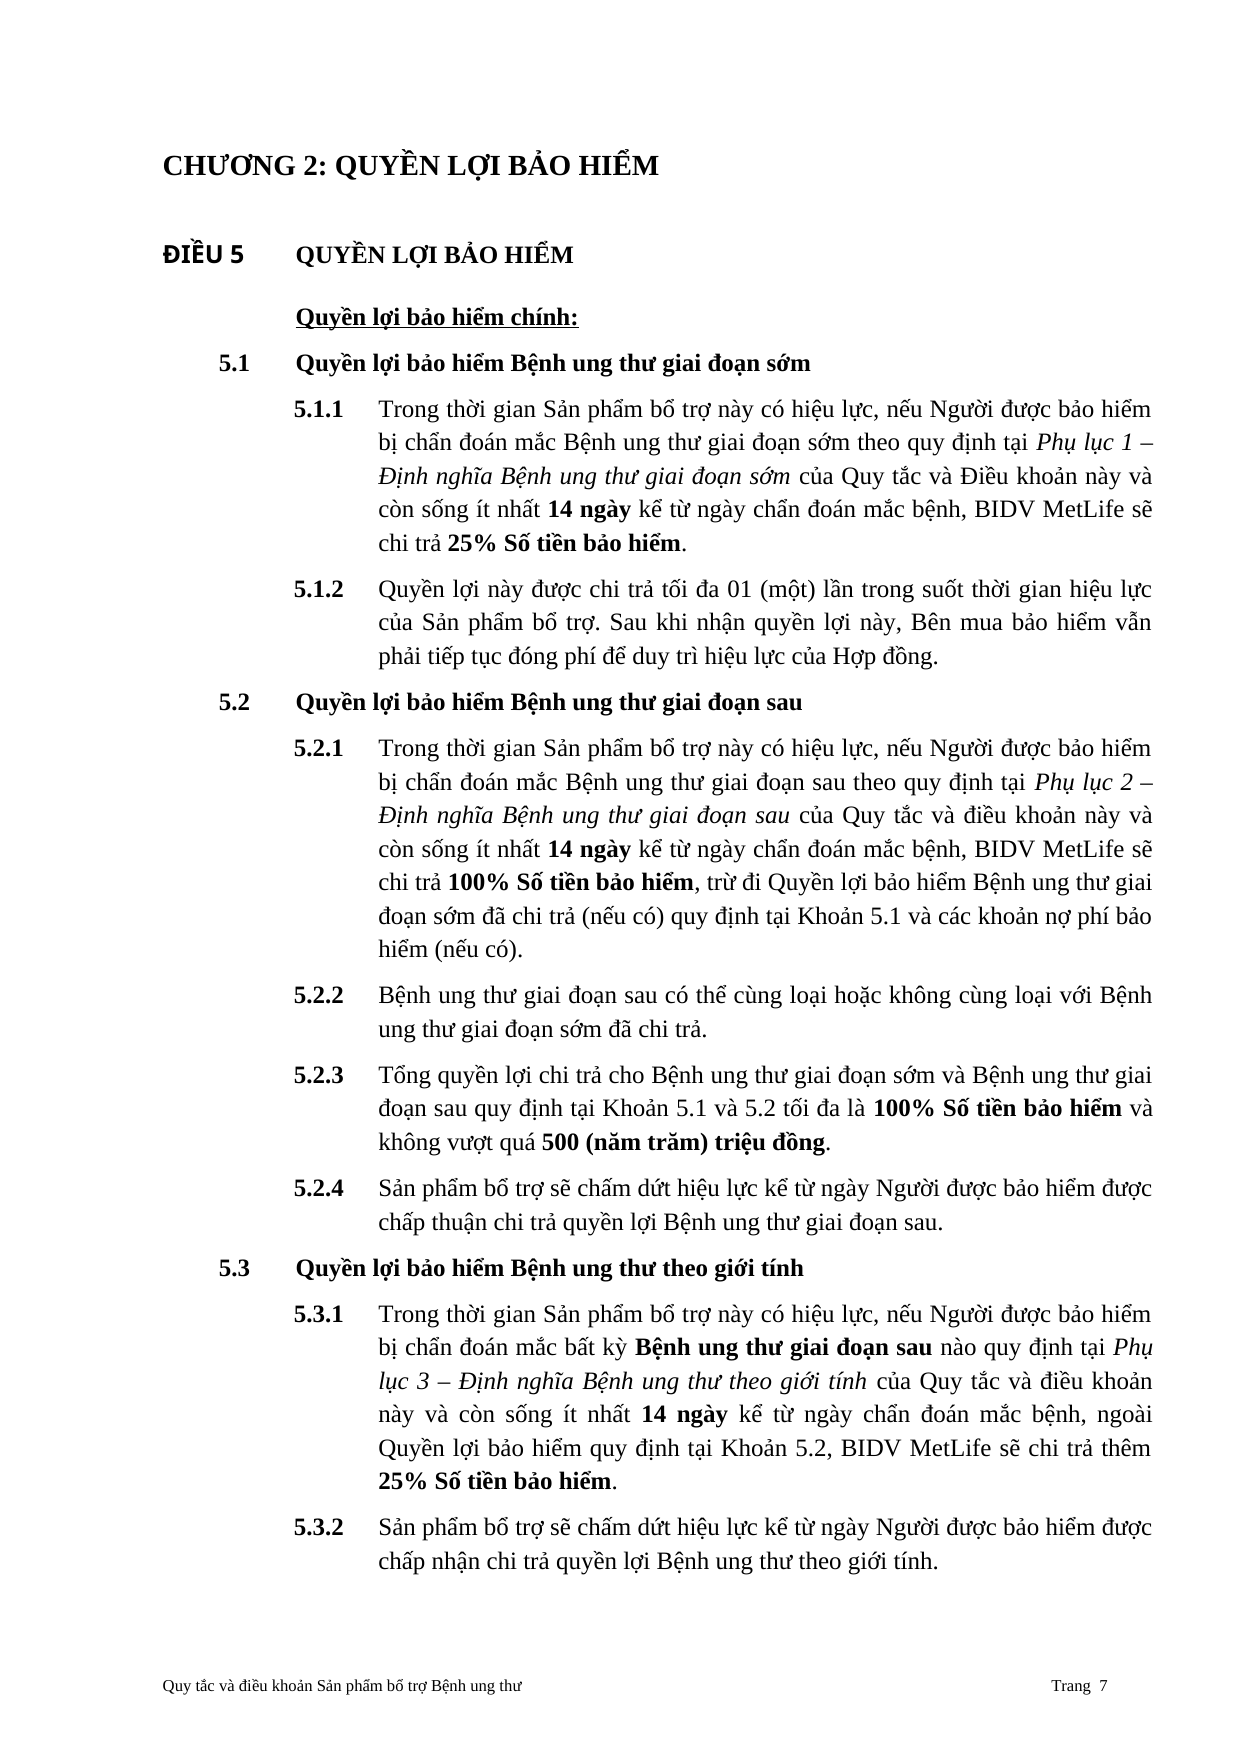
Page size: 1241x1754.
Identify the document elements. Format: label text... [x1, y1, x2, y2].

text Quyền lợi bảo hiểm chính: [295, 302, 1153, 330]
list Quyền lợi bảo hiểm Bệnh ung thư giai đoạn sau [219, 687, 1153, 716]
list Bệnh ung thư giai đoạn sau có thể cùng loại hoặc không cùng loại với Bệnh ung thư giai đoạn sớm đã chi trả. [294, 980, 1153, 1043]
list Trong thời gian Sản phẩm bổ trợ này có hiệu lực, nếu Người được bảo hiểm bị chẩn đoán mắc Bệnh ung thư giai đoạn sớm theo quy định tại Phụ lục 1 – Định nghĩa Bệnh ung thư giai đoạn sớm của Quy tắc và Điều khoản này và còn sống ít nhất 14 ngày kể từ ngày chẩn đoán mắc bệnh, BIDV MetLife sẽ chi trả 25% Số tiền bảo hiểm. [294, 394, 1153, 557]
list Quyền lợi bảo hiểm Bệnh ung thư giai đoạn sớm [219, 348, 1153, 376]
list Trong thời gian Sản phẩm bổ trợ này có hiệu lực, nếu Người được bảo hiểm bị chẩn đoán mắc Bệnh ung thư giai đoạn sau theo quy định tại Phụ lục 2 – Định nghĩa Bệnh ung thư giai đoạn sau của Quy tắc và điều khoản này và còn sống ít nhất 14 ngày kể từ ngày chẩn đoán mắc bệnh, BIDV MetLife sẽ chi trả 100% Số tiền bảo hiểm, trừ đi Quyền lợi bảo hiểm Bệnh ung thư giai đoạn sớm đã chi trả (nếu có) quy định tại Khoản 5.1 và các khoản nợ phí bảo hiểm (nếu có). [294, 733, 1153, 963]
subtitle CHƯƠNG 2: QUYỀN LỢI BẢO HIỂM [162, 148, 1153, 181]
list Tổng quyền lợi chi trả cho Bệnh ung thư giai đoạn sớm và Bệnh ung thư giai đoạn sau quy định tại Khoản 5.1 và 5.2 tối đa là 100% Số tiền bảo hiểm và không vượt quá 500 (năm trăm) triệu đồng. [294, 1060, 1153, 1156]
list Sản phẩm bổ trợ sẽ chấm dứt hiệu lực kể từ ngày Người được bảo hiểm được chấp nhận chi trả quyền lợi Bệnh ung thư theo giới tính. [294, 1512, 1153, 1575]
list Sản phẩm bổ trợ sẽ chấm dứt hiệu lực kể từ ngày Người được bảo hiểm được chấp thuận chi trả quyền lợi Bệnh ung thư giai đoạn sau. [294, 1173, 1153, 1235]
list Trong thời gian Sản phẩm bổ trợ này có hiệu lực, nếu Người được bảo hiểm bị chẩn đoán mắc bất kỳ Bệnh ung thư giai đoạn sau nào quy định tại Phụ lục 3 – Định nghĩa Bệnh ung thư theo giới tính của Quy tắc và điều khoản này và còn sống ít nhất 14 ngày kể từ ngày chẩn đoán mắc bệnh, ngoài Quyền lợi bảo hiểm quy định tại Khoản 5.2, BIDV MetLife sẽ chi trả thêm 25% Số tiền bảo hiểm. [294, 1299, 1153, 1495]
subtitle QUYỀN LỢI BẢO HIỂM [162, 237, 1153, 271]
list Quyền lợi này được chi trả tối đa 01 (một) lần trong suốt thời gian hiệu lực của Sản phẩm bổ trợ. Sau khi nhận quyền lợi này, Bên mua bảo hiểm vẫn phải tiếp tục đóng phí để duy trì hiệu lực của Hợp đồng. [294, 574, 1153, 670]
list Quyền lợi bảo hiểm Bệnh ung thư theo giới tính [219, 1253, 1153, 1281]
